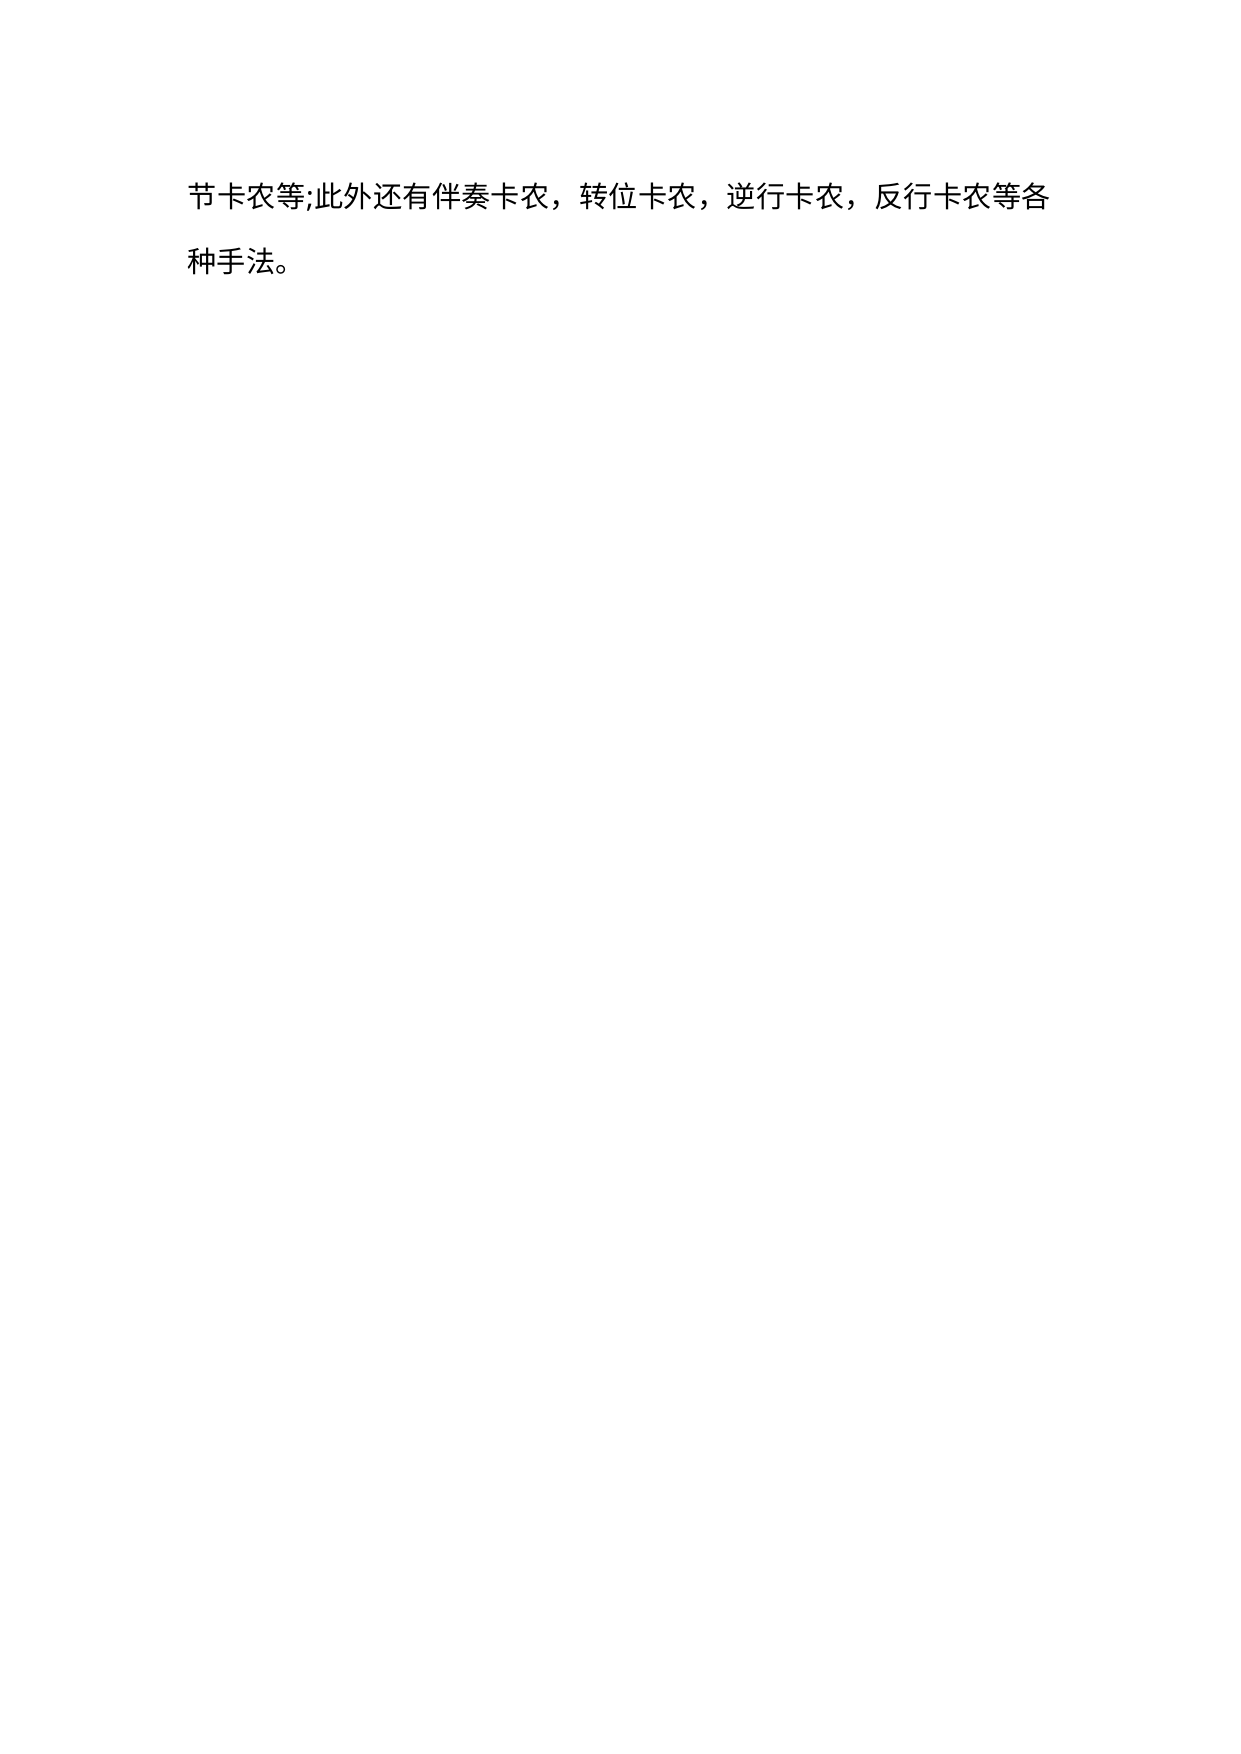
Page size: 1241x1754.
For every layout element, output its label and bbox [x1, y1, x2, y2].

text [187, 162, 1053, 292]
